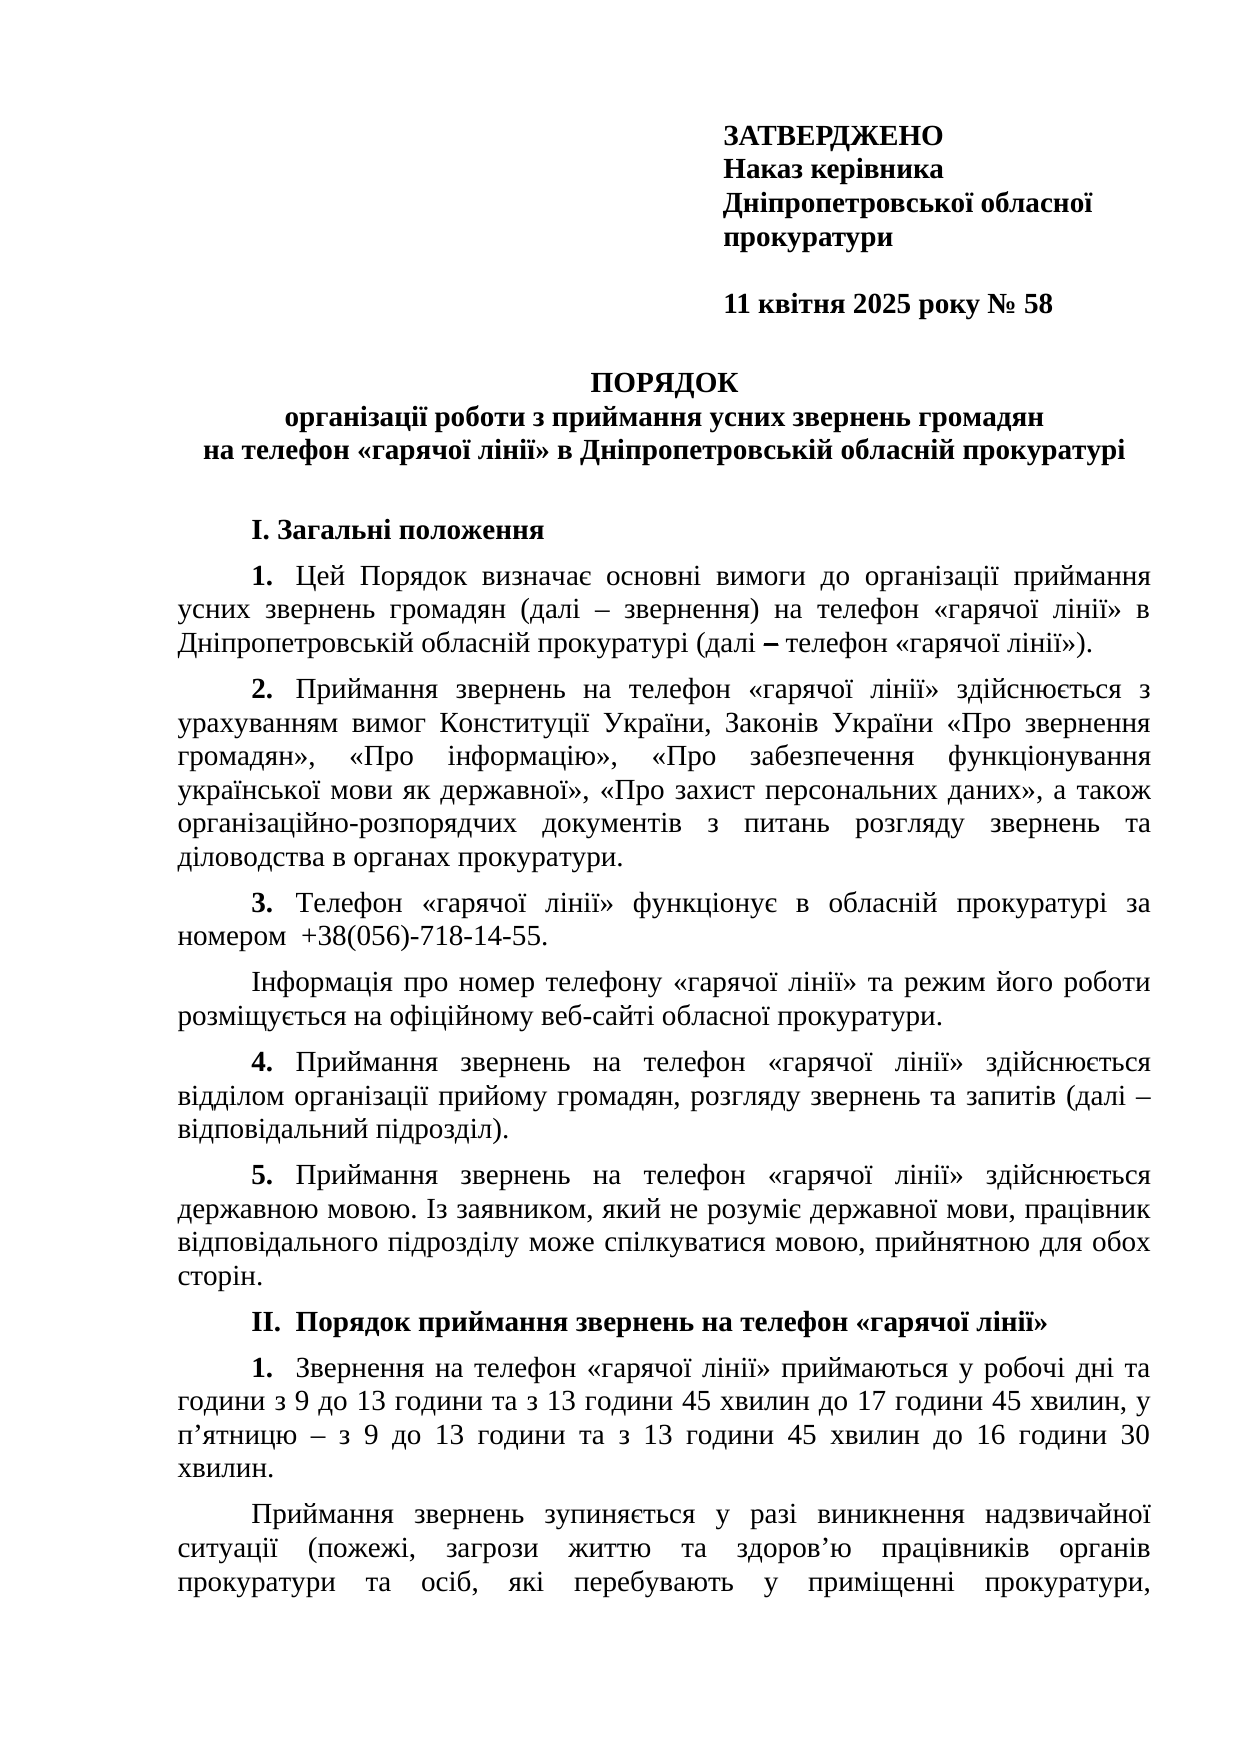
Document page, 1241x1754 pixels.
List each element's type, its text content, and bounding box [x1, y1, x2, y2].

text 1. Цей Порядок визначає основні вимоги до організації приймання усних звернень громадян (далі – звернення) на телефон «гарячої лінії» в Дніпропетровській обласній прокуратурі (далі ‒ телефон «гарячої лінії»). [177, 558, 1152, 659]
text організації роботи з приймання усних звернень громадян [177, 399, 1152, 432]
text І. Загальні положення [177, 512, 1152, 546]
text Наказ керівника [679, 152, 1152, 185]
text 2. Приймання звернень на телефон «гарячої лінії» здійснюється з урахуванням вимог Конституції України, Законів України «Про звернення громадян», «Про інформацію», «Про забезпечення функціонування української мови як державної», «Про захист персональних даних», а також організаційно-розпорядчих документів з питань розгляду звернень та діловодства в органах прокуратури. [177, 671, 1152, 872]
text ІІ. Порядок приймання звернень на телефон «гарячої лінії» [177, 1304, 1152, 1337]
text 4. Приймання звернень на телефон «гарячої лінії» здійснюється відділом організації прийому громадян, розгляду звернень та запитів (далі – відповідальний підрозділ). [177, 1044, 1152, 1145]
text 1. Звернення на телефон «гарячої лінії» приймаються у робочі дні та години з 9 до 13 години та з 13 години 45 хвилин до 17 години 45 хвилин, у п’ятницю – з 9 до 13 години та з 13 години 45 хвилин до 16 години 30 хвилин. [177, 1350, 1152, 1484]
text 11 квітня 2025 року № 58 [679, 286, 1152, 319]
text 5. Приймання звернень на телефон «гарячої лінії» здійснюється державною мовою. Із заявником, який не розуміє державної мови, працівник відповідального підрозділу може спілкуватися мовою, прийнятною для обох сторін. [177, 1157, 1152, 1291]
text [177, 1497, 1152, 1597]
text Інформація про номер телефону «гарячої лінії» та режим його роботи розміщується на офіційному веб-сайті обласної прокуратури. [177, 964, 1152, 1032]
text прокуратури [679, 219, 1152, 252]
text ЗАТВЕРДЖЕНО [679, 118, 1152, 152]
text Дніпропетровської обласної [679, 185, 1152, 219]
text 3. Телефон «гарячої лінії» функціонує в обласній прокуратурі за номером +38(056)-718-14-55. [177, 885, 1152, 952]
text на телефон «гарячої лінії» в Дніпропетровській обласній прокуратурі [177, 432, 1152, 466]
text ПОРЯДОК [177, 365, 1152, 399]
